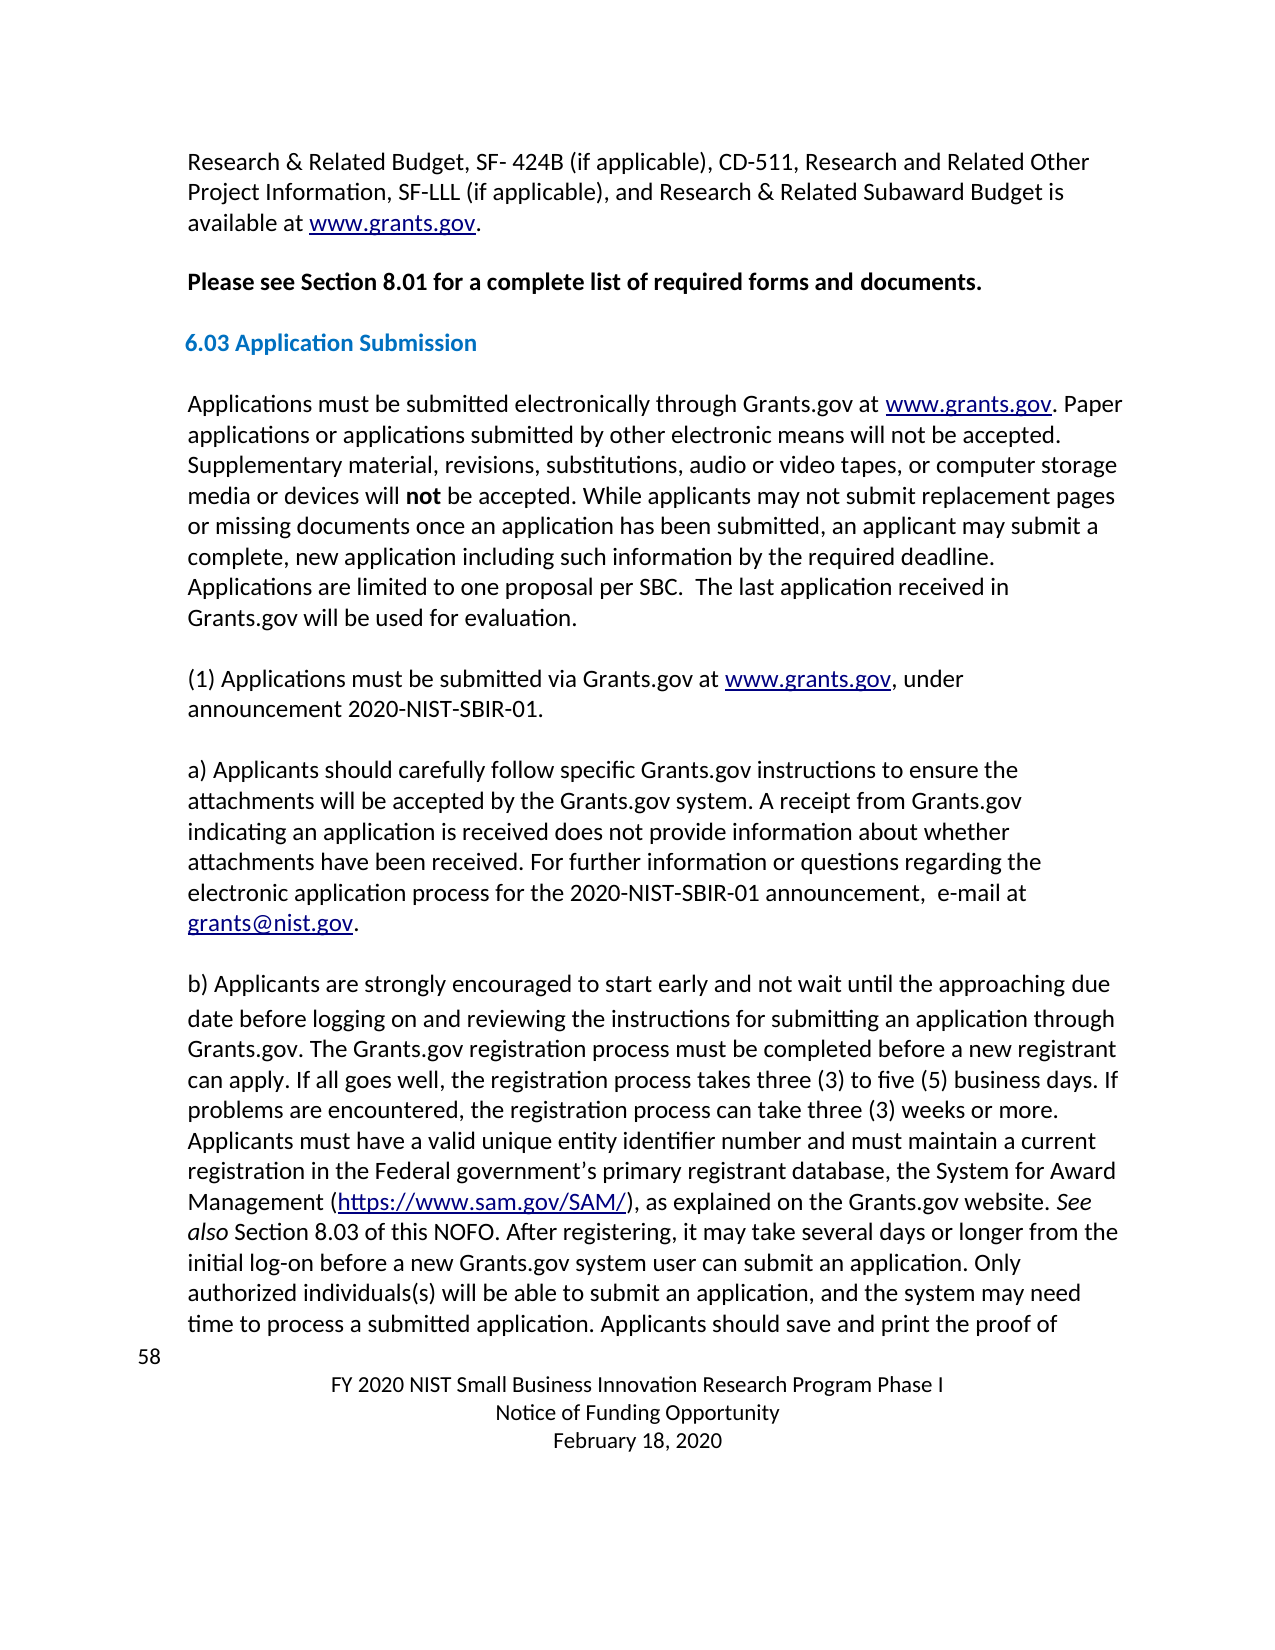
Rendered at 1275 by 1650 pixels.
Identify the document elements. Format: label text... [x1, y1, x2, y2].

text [187, 1003, 1122, 1339]
text (1) Applications must be submitted via Grants.gov at www.grants.gov, under announcement 2020-NIST-SBIR-01. [187, 663, 967, 724]
text Applications must be submitted electronically through Grants.gov at www.grants.gov. Paper applications or applications submitted by other electronic means will not be accepted. [187, 388, 1126, 449]
list Applicants are strongly encouraged to start early and not wait until the approaching due [187, 968, 1137, 999]
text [187, 146, 1131, 237]
list Application Submission [184, 327, 1137, 358]
text Please see Section 8.01 for a complete list of required forms and documents. [187, 266, 1137, 297]
list Applicants should carefully follow specific Grants.gov instructions to ensure the attachments will be accepted by the Grants.gov system. A receipt from Grants.gov indicating an application is received does not provide information about whether attachments have been received. For further information or questions regarding the electronic application process for the 2020-NIST-SBIR-01 announcement, e-mail at grants@nist.gov. [187, 754, 1064, 938]
text Supplementary material, revisions, substitutions, audio or video tapes, or computer storage media or devices will not be accepted. While applicants may not submit replacement pages or missing documents once an application has been submitted, an applicant may submit a complete, new application including such information by the required deadline. Applications are limited to one proposal per SBC. The last application received in Grants.gov will be used for evaluation. [187, 449, 1121, 632]
